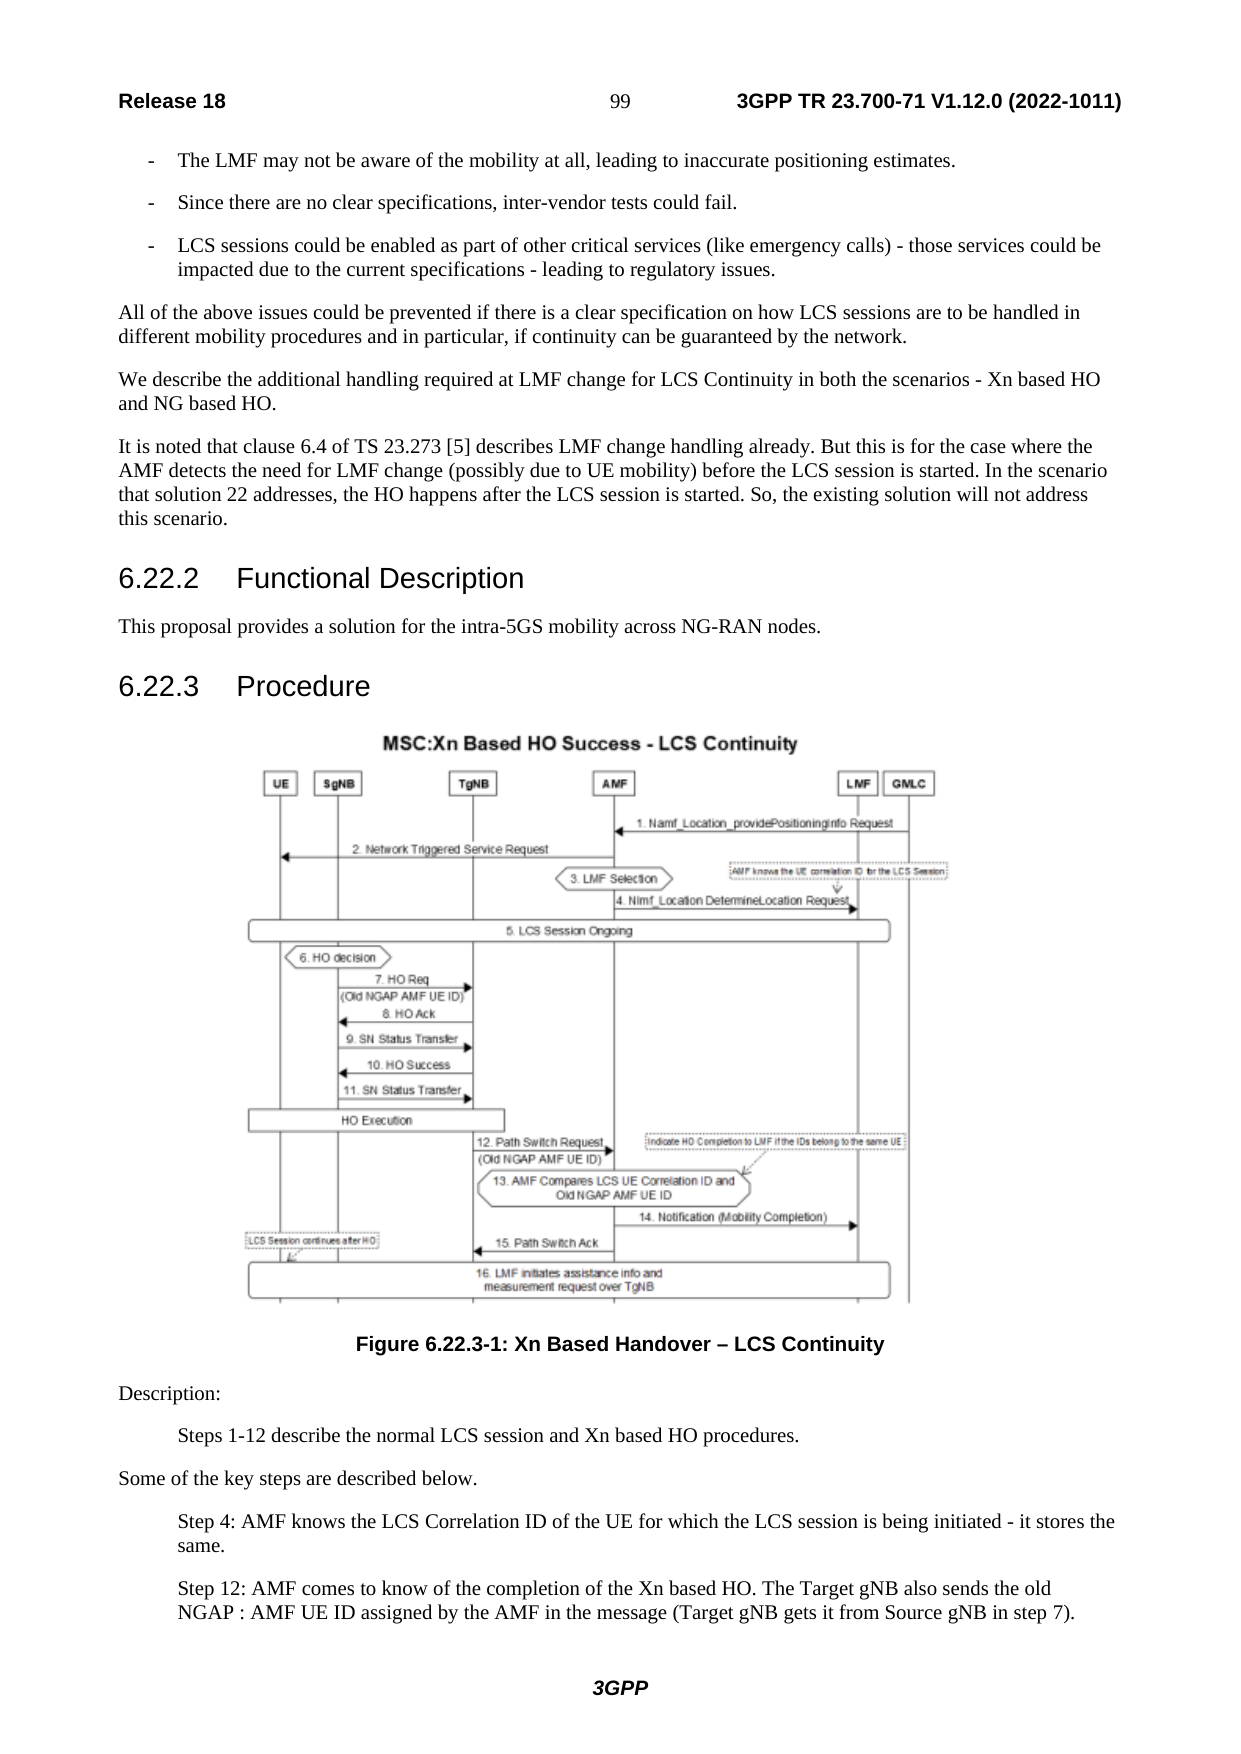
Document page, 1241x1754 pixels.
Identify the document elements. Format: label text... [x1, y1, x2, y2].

text Step 12: AMF comes to know of the completion of the Xn based HO. The Target gNB also sends the old NGAP : AMF UE ID assigned by the AMF in the message (Target gNB gets it from Source gNB in step 7). [148, 1576, 1122, 1624]
text Some of the key steps are described below. [118, 1466, 1122, 1490]
text We describe the additional handling required at LMF change for LCS Continuity in both the scenarios - Xn based HO and NG based HO. [118, 367, 1122, 415]
text All of the above issues could be prevented if there is a clear specification on how LCS sessions are to be handled in different mobility procedures and in particular, if continuity can be guaranteed by the network. [118, 300, 1122, 348]
subtitle 6.22.3 Procedure [118, 669, 1122, 702]
subtitle 6.22.2 Functional Description [118, 561, 1122, 595]
text - The LMF may not be aware of the mobility at all, leading to inaccurate positioning estimates. [148, 147, 1122, 172]
text Figure 6.22.3-1: Xn Based Handover – LCS Continuity [118, 1332, 1122, 1356]
text This proposal provides a solution for the intra-5GS mobility across NG-RAN nodes. [118, 613, 1122, 638]
text - LCS sessions could be enabled as part of other critical services (like emergency calls) - those services could be impacted due to the current specifications - leading to regulatory issues. [148, 233, 1122, 281]
text It is noted that clause 6.4 of TS 23.273 [5] describes LMF change handling already. But this is for the case where the AMF detects the need for LMF change (possibly due to UE mobility) before the LCS session is started. In the scenario that solution 22 addresses, the HO happens after the LCS session is started. So, the existing solution will not address this scenario. [118, 434, 1122, 530]
text Description: [118, 1381, 1122, 1404]
text Steps 1-12 describe the normal LCS session and Xn based HO procedures. [148, 1423, 1122, 1447]
text - Since there are no clear specifications, inter-vendor tests could fail. [148, 190, 1122, 214]
text Step 4: AMF knows the LCS Correlation ID of the UE for which the LCS session is being initiated - it stores the same. [148, 1509, 1122, 1557]
